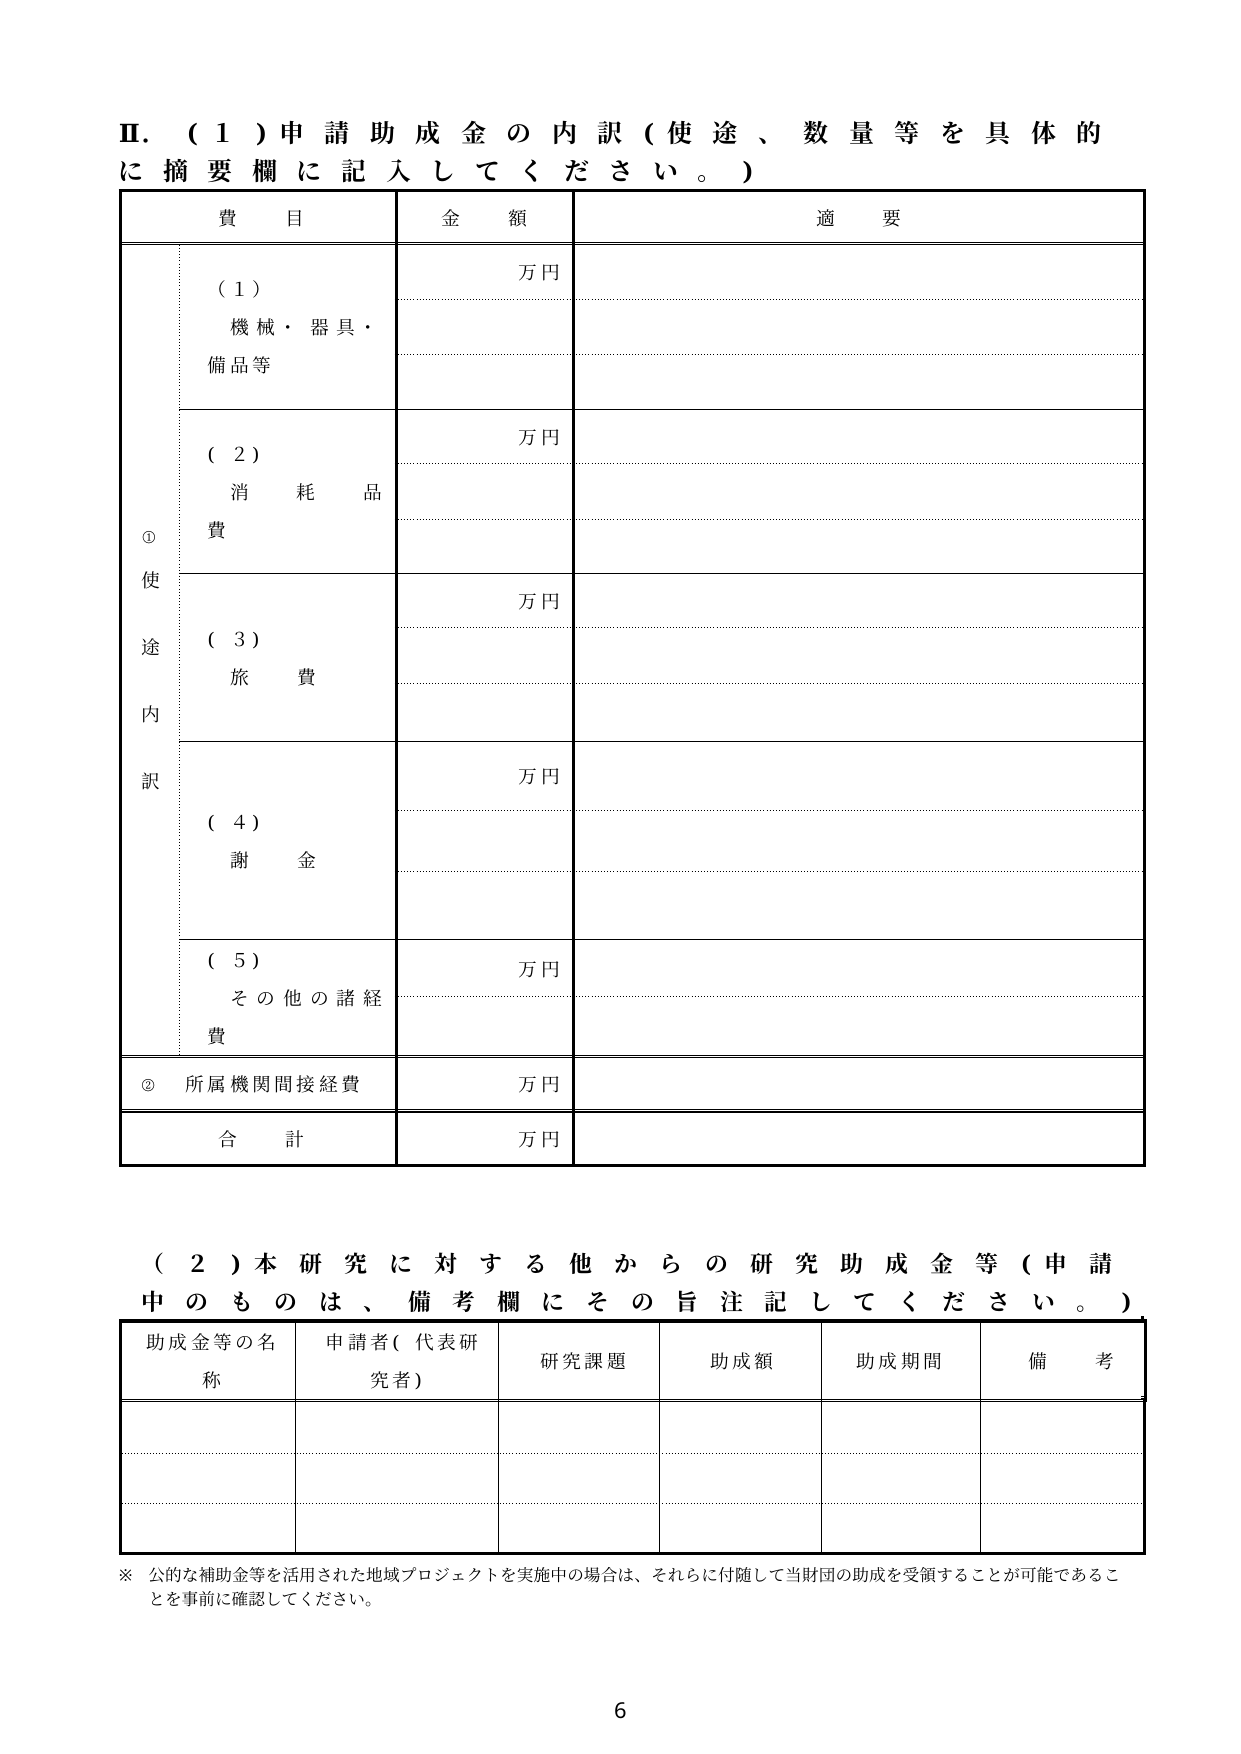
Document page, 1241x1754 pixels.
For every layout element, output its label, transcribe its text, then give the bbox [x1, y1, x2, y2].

table_cell [122, 1453, 295, 1502]
table_cell [575, 810, 1143, 871]
table_cell [398, 354, 572, 408]
table_cell (５) その他の諸経費 [180, 940, 395, 1055]
table_cell [398, 810, 572, 871]
table_cell 助成額 [660, 1323, 821, 1399]
table_cell [296, 1503, 498, 1552]
table_header 費 目 [122, 192, 395, 242]
table_cell 助成期間 [822, 1323, 980, 1399]
table_cell [499, 1402, 659, 1453]
table_cell [575, 354, 1143, 408]
list 公的な補助金等を活用された地域プロジェクトを実施中の場合は、それらに付随して当財団の助成を受領することが可能であることを事前に確認してください。 [118, 1562, 1122, 1610]
table_cell [981, 1453, 1143, 1502]
table_cell [398, 463, 572, 519]
table_cell 合 計 [122, 1113, 395, 1164]
table_cell [398, 683, 572, 741]
table_cell (３) 旅 費 [180, 574, 395, 741]
table_cell [575, 1113, 1143, 1164]
table_cell (４) 謝 金 [180, 742, 395, 939]
table_cell [981, 1402, 1143, 1453]
table_cell 万円 [398, 245, 572, 299]
table_cell [575, 463, 1143, 519]
table_cell [575, 683, 1143, 741]
table_cell （１） 機械･器具･備品等 [180, 245, 395, 408]
table_cell [575, 996, 1143, 1055]
table_cell [575, 1058, 1143, 1109]
table_cell 万円 [398, 742, 572, 810]
table_cell [660, 1503, 821, 1552]
table_cell （２)本研究に対する他からの研究助成金等(申請中のものは、備考欄にその旨注記してください。) [120, 1167, 1144, 1319]
table_cell [499, 1453, 659, 1502]
table_cell [981, 1503, 1143, 1552]
table_cell [822, 1503, 980, 1552]
text Ⅱ．(１)申請助成金の内訳(使途、数量等を具体的に摘要欄に記入してください。) [118, 113, 1122, 189]
table_cell [575, 299, 1143, 354]
table_cell [575, 574, 1143, 627]
table_cell 万円 [398, 574, 572, 627]
table_cell [822, 1453, 980, 1502]
table_cell [575, 940, 1143, 996]
table_cell [575, 627, 1143, 683]
table_cell [398, 871, 572, 939]
table_cell 万円 [398, 410, 572, 462]
table_cell [398, 996, 572, 1055]
table_cell [660, 1453, 821, 1502]
table_cell [660, 1402, 821, 1453]
table_cell 研究課題 [499, 1323, 659, 1399]
table_cell [122, 1402, 295, 1453]
table_cell 申請者(代表研究者) [296, 1323, 498, 1399]
table_cell (２) 消 耗 品 費 [180, 410, 395, 573]
table_cell [398, 299, 572, 354]
table_cell [499, 1503, 659, 1552]
table_cell [575, 519, 1143, 573]
table_cell 万円 [398, 1113, 572, 1164]
table_cell [296, 1453, 498, 1502]
table_cell [575, 245, 1143, 299]
table_cell [296, 1402, 498, 1453]
table_cell ② 所属機関間接経費 [122, 1058, 395, 1109]
table_cell [122, 1503, 295, 1552]
table_cell [398, 519, 572, 573]
table_cell 万円 [398, 940, 572, 996]
table_cell [398, 627, 572, 683]
table_cell [575, 871, 1143, 939]
table_cell [822, 1402, 980, 1453]
table_cell [575, 742, 1143, 810]
table_cell 備 考 [981, 1323, 1144, 1399]
table_cell 万円 [398, 1058, 572, 1109]
table_cell 助成金等の名称 [122, 1323, 295, 1399]
table_header 適 要 [575, 192, 1143, 242]
table_cell ① 使 途 内 訳 [122, 245, 179, 1055]
table_cell [575, 410, 1143, 462]
table_header 金 額 [398, 192, 572, 242]
